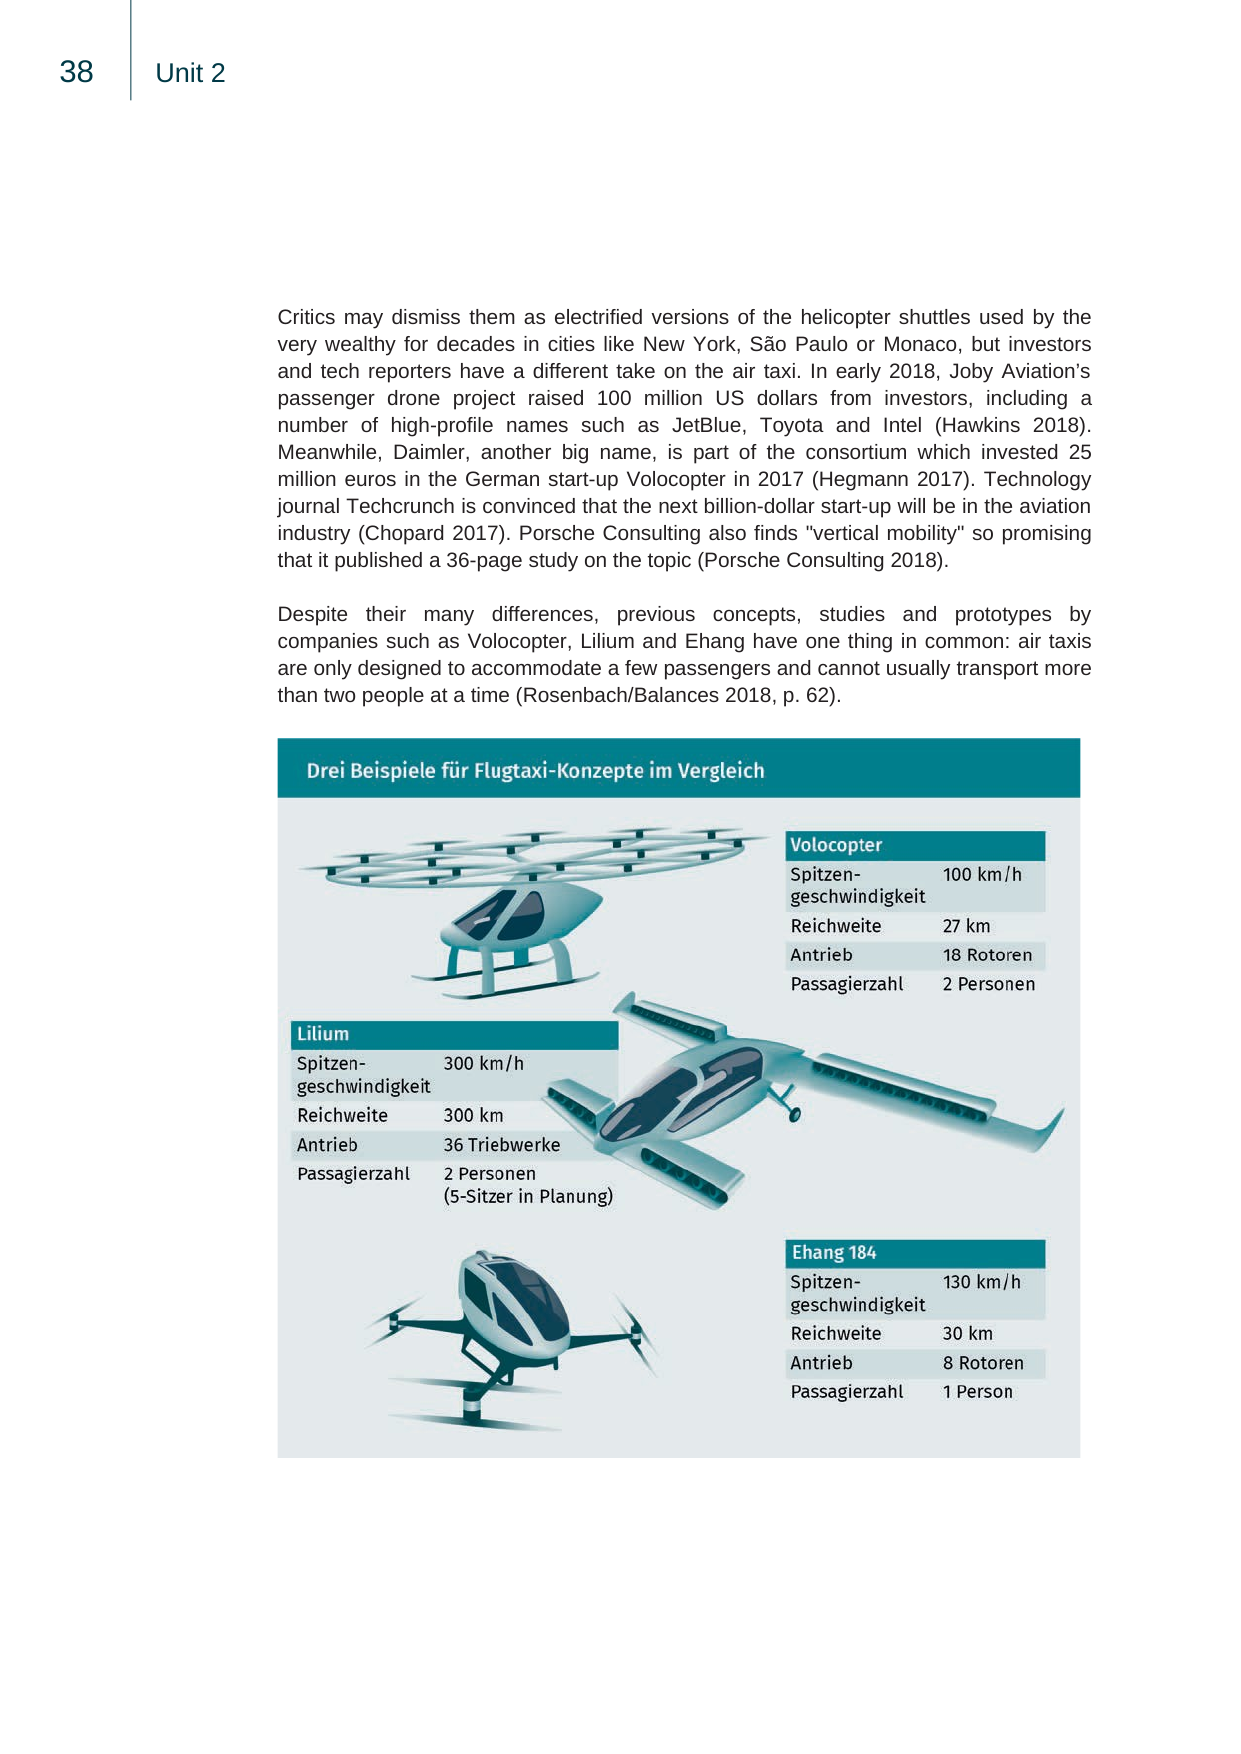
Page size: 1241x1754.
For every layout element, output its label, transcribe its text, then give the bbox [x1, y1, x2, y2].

text Despite their many differences, previous concepts, studies and prototypes by companies such as Volocopter, Lilium and Ehang have one thing in common: air taxis are only designed to accommodate a few passengers and cannot usually transport more than two people at a time (Rosenbach/Balances 2018, p. 62). [277, 602, 1093, 706]
picture [277, 738, 1081, 1458]
text Critics may dismiss them as electrified versions of the helicopter shuttles used by the very wealthy for decades in cities like New York, São Paulo or Monaco, but investors and tech reporters have a different take on the air taxi. In early 2018, Joby Aviation’s passenger drone project raised 100 million US dollars from investors, including a number of high-profile names such as JetBlue, Toyota and Intel (Hawkins 2018). Meanwhile, Daimler, another big name, is part of the consortium which invested 25 million euros in the German start-up Volocopter in 2017 (Hegmann 2017). Technology journal Techcrunch is convinced that the next billion-dollar start-up will be in the aviation industry (Chopard 2017). Porsche Consulting also finds "vertical mobility" so promising that it published a 36-page study on the topic (Porsche Consulting 2018). [277, 304, 1093, 571]
